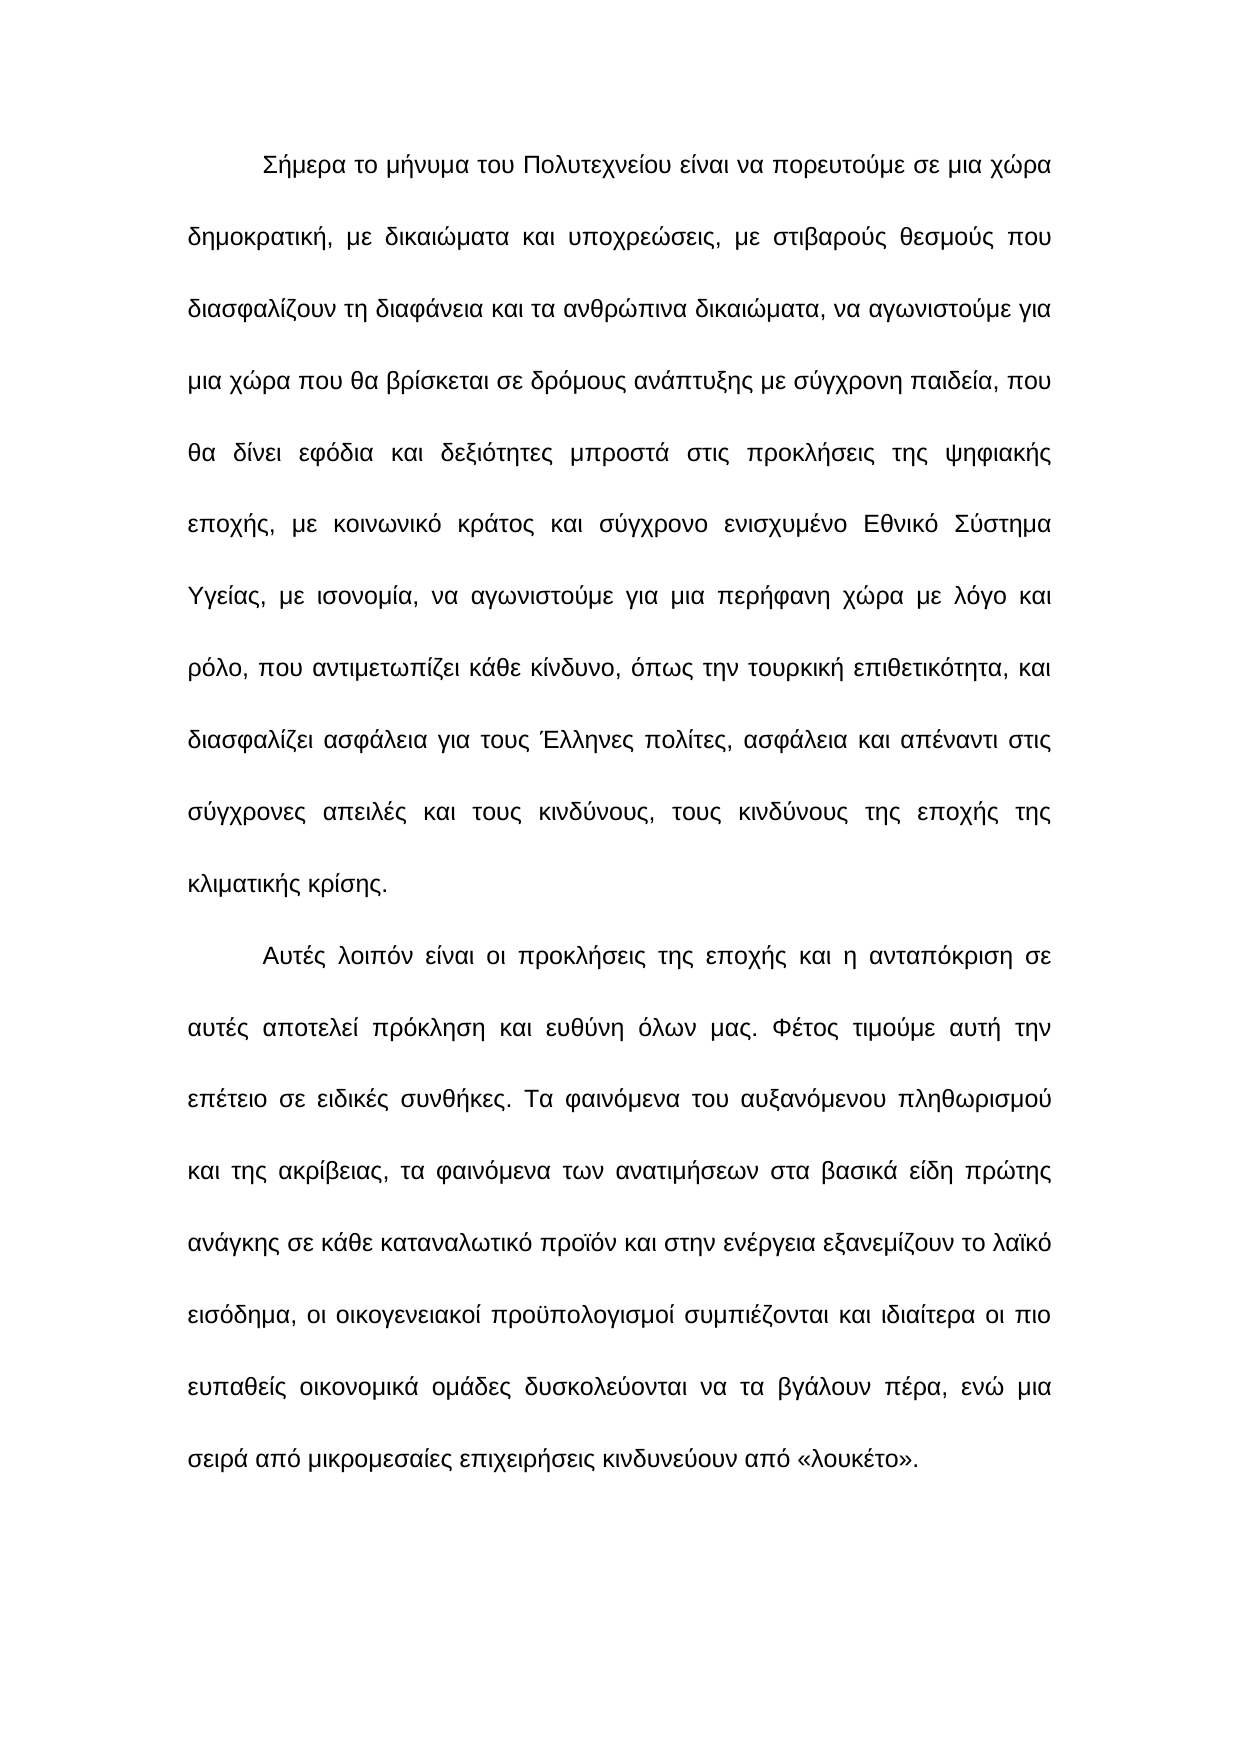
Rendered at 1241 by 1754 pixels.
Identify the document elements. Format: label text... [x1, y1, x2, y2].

text Αυτές λοιπόν είναι οι προκλήσεις της εποχής και η ανταπόκριση σε αυτές αποτελεί πρόκληση και ευθύνη όλων μας. Φέτος τιμούμε αυτή την επέτειο σε ειδικές συνθήκες. Τα φαινόμενα του αυξανόμενου πληθωρισμού και της ακρίβειας, τα φαινόμενα των ανατιμήσεων στα βασικά είδη πρώτης ανάγκης σε κάθε καταναλωτικό προϊόν και στην ενέργεια εξανεμίζουν το λαϊκό εισόδημα, οι οικογενειακοί προϋπολογισμοί συμπιέζονται και ιδιαίτερα οι πιο ευπαθείς οικονομικά ομάδες δυσκολεύονται να τα βγάλουν πέρα, ενώ μια σειρά από μικρομεσαίες επιχειρήσεις κινδυνεύουν από «λουκέτο». [187, 941, 1053, 1472]
text Σήμερα το μήνυμα του Πολυτεχνείου είναι να πορευτούμε σε μια χώρα δημοκρατική, με δικαιώματα και υποχρεώσεις, με στιβαρούς θεσμούς που διασφαλίζουν τη διαφάνεια και τα ανθρώπινα δικαιώματα, να αγωνιστούμε για μια χώρα που θα βρίσκεται σε δρόμους ανάπτυξης με σύγχρονη παιδεία, που θα δίνει εφόδια και δεξιότητες μπροστά στις προκλήσεις της ψηφιακής εποχής, με κοινωνικό κράτος και σύγχρονο ενισχυμένο Εθνικό Σύστημα Υγείας, με ισονομία, να αγωνιστούμε για μια περήφανη χώρα με λόγο και ρόλο, που αντιμετωπίζει κάθε κίνδυνο, όπως την τουρκική επιθετικότητα, και διασφαλίζει ασφάλεια για τους Έλληνες πολίτες, ασφάλεια και απέναντι στις σύγχρονες απειλές και τους κινδύνους, τους κινδύνους της εποχής της κλιματικής κρίσης. [187, 150, 1053, 897]
